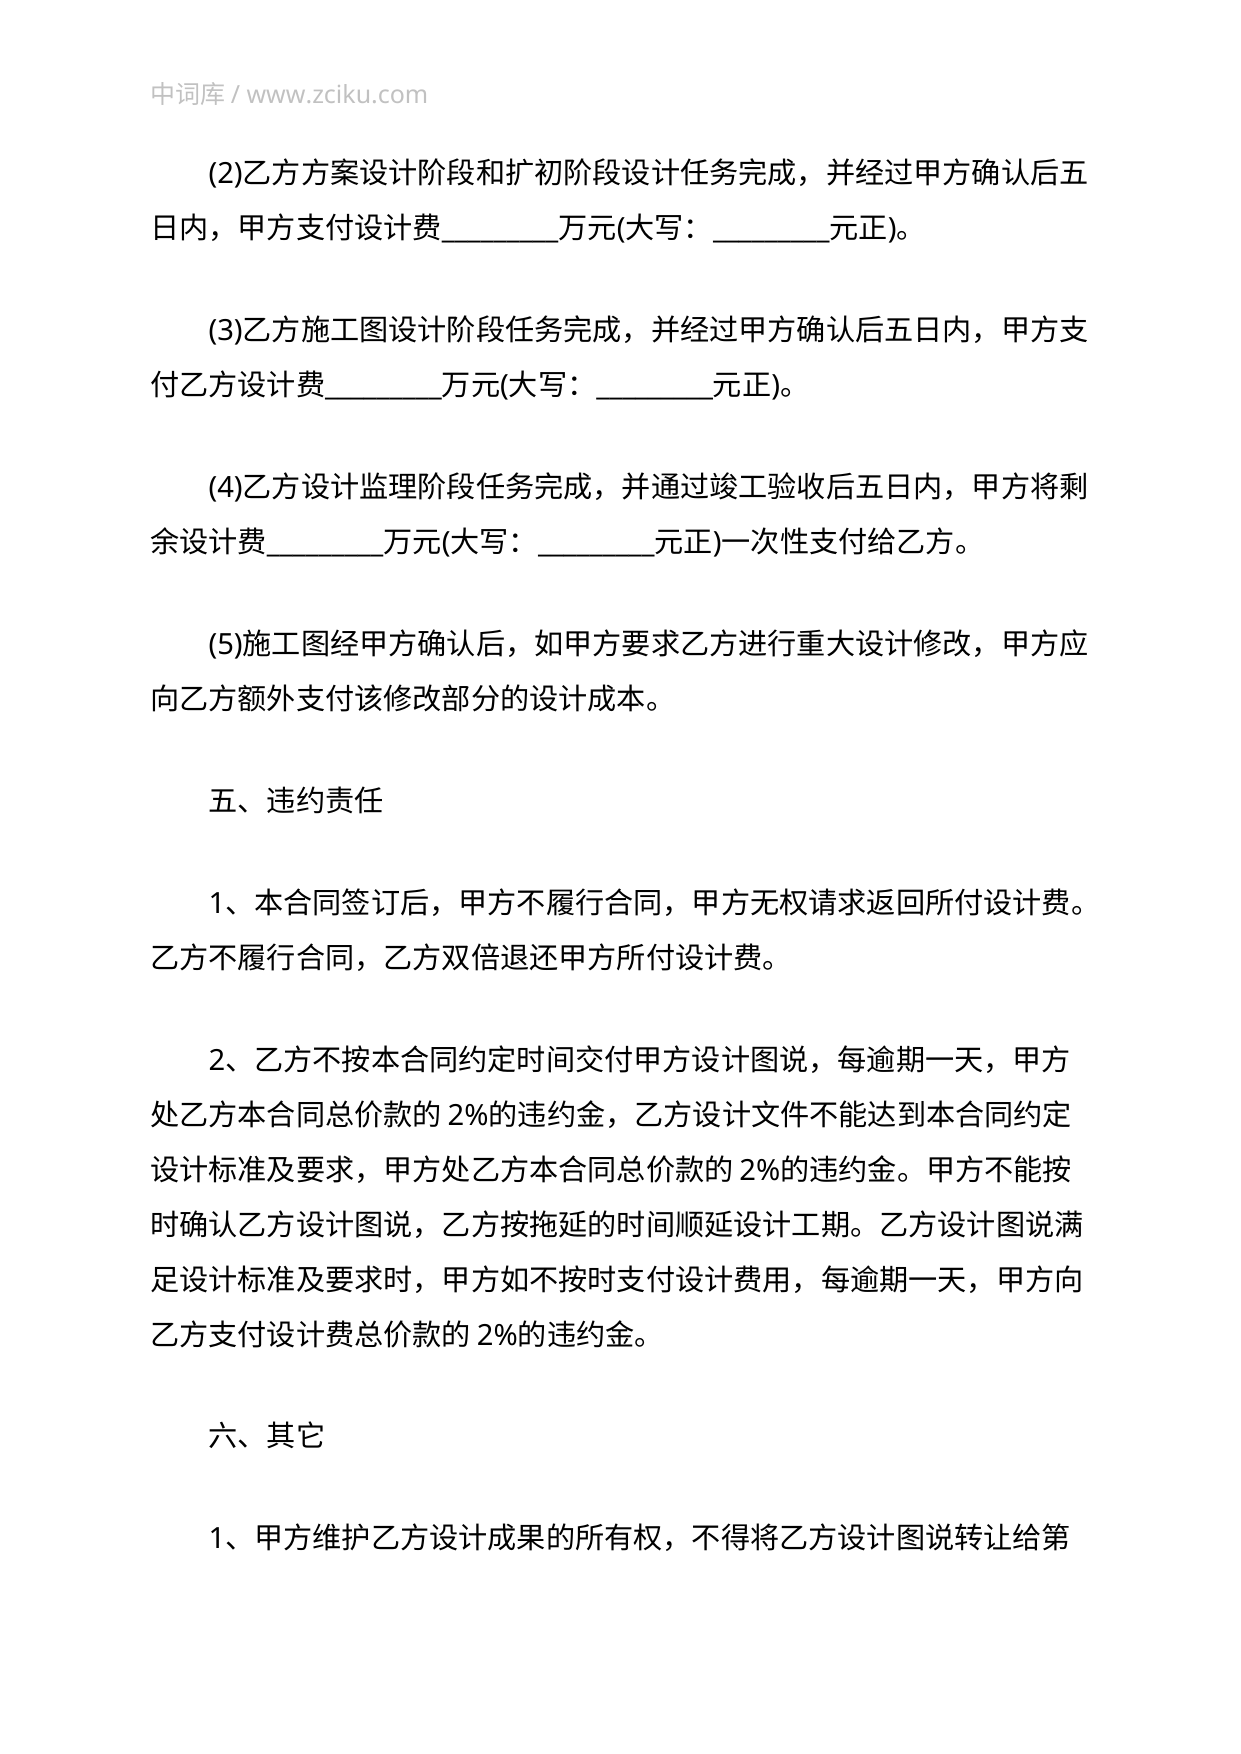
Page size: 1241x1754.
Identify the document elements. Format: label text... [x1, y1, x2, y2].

text (3)乙方施工图设计阶段任务完成，并经过甲方确认后五日内，甲方支付乙方设计费_________万元(大写：_________元正)。 [150, 307, 1090, 404]
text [150, 1515, 1090, 1557]
text (5)施工图经甲方确认后，如甲方要求乙方进行重大设计修改，甲方应向乙方额外支付该修改部分的设计成本。 [150, 621, 1090, 718]
text (2)乙方方案设计阶段和扩初阶段设计任务完成，并经过甲方确认后五日内，甲方支付设计费_________万元(大写：_________元正)。 [150, 150, 1090, 247]
text 1、本合同签订后，甲方不履行合同，甲方无权请求返回所付设计费。乙方不履行合同，乙方双倍退还甲方所付设计费。 [150, 879, 1090, 977]
text 2、乙方不按本合同约定时间交付甲方设计图说，每逾期一天，甲方处乙方本合同总价款的2%的违约金，乙方设计文件不能达到本合同约定设计标准及要求，甲方处乙方本合同总价款的2%的违约金。甲方不能按时确认乙方设计图说，乙方按拖延的时间顺延设计工期。乙方设计图说满足设计标准及要求时，甲方如不按时支付设计费用，每逾期一天，甲方向乙方支付设计费总价款的2%的违约金。 [150, 1036, 1090, 1353]
text (4)乙方设计监理阶段任务完成，并通过竣工验收后五日内，甲方将剩余设计费_________万元(大写：_________元正)一次性支付给乙方。 [150, 464, 1090, 561]
text 五、违约责任 [150, 778, 1090, 820]
text 六、其它 [150, 1413, 1090, 1455]
